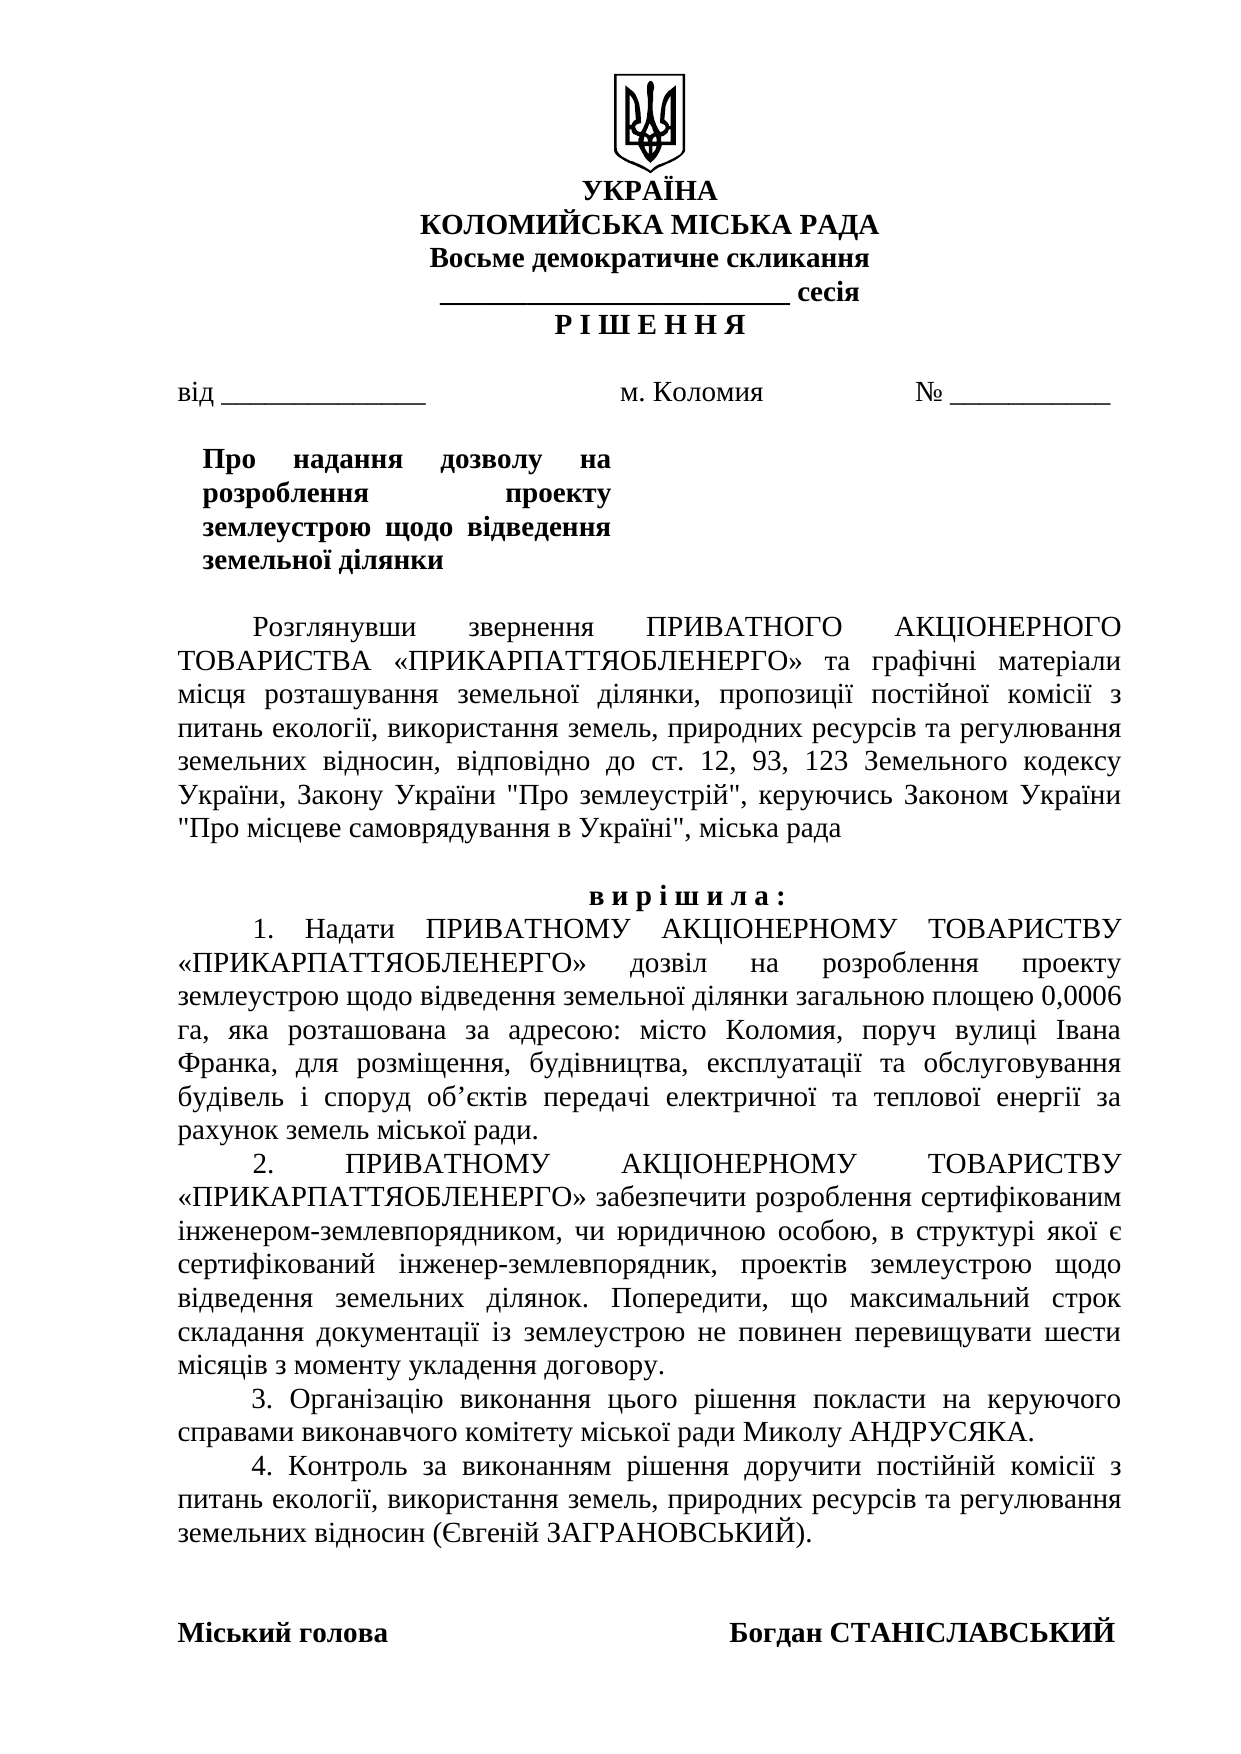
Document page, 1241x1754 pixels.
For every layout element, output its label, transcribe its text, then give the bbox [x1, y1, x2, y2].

text в и р і ш и л а : [177, 878, 1122, 911]
text 1. Надати ПРИВАТНОМУ АКЦІОНЕРНОМУ ТОВАРИСТВУ «ПРИКАРПАТТЯОБЛЕНЕРГО» дозвіл на розроблення проекту землеустрою щодо відведення земельної ділянки загальною площею 0,0006 га, яка розташована за адресою: місто Коломия, поруч вулиці Івана Франка, для розміщення, будівництва, експлуатації та обслуговування будівель і споруд об’єктів передачі електричної та теплової енергії за рахунок земель міської ради. [177, 911, 1122, 1146]
text Міський голова Богдан СТАНІСЛАВСЬКИЙ [177, 1616, 1122, 1649]
text 4. Контроль за виконанням рішення доручити постійній комісії з питань екології, використання земель, природних ресурсів та регулювання земельних відносин (Євгеній ЗАГРАНОВСЬКИЙ). [177, 1448, 1122, 1548]
text Восьме демократичне скликання [177, 240, 1122, 274]
text КОЛОМИЙСЬКА МІСЬКА РАДА [177, 207, 1122, 240]
table_header Про надання дозволу на розроблення проекту землеустрою щодо відведення земельної ділянки [189, 442, 622, 576]
text Розглянувши звернення ПРИВАТНОГО АКЦІОНЕРНОГО ТОВАРИСТВА «ПРИКАРПАТТЯОБЛЕНЕРГО» та графічні матеріали місця розташування земельної ділянки, пропозиції постійної комісії з питань екології, використання земель, природних ресурсів та регулювання земельних відносин, відповідно до ст. 12, 93, 123 Земельного кодексу України, Закону України "Про землеустрій", керуючись Законом України "Про місцеве самоврядування в Україні", міська рада [177, 609, 1122, 844]
text Р І Ш Е Н Н Я [177, 307, 1122, 341]
text УКРАЇНА [177, 173, 1122, 207]
text 3. Організацію виконання цього рішення покласти на керуючого справами виконавчого комітету міської ради Миколу АНДРУСЯКА. [177, 1381, 1122, 1448]
text 2. ПРИВАТНОМУ АКЦІОНЕРНОМУ ТОВАРИСТВУ «ПРИКАРПАТТЯОБЛЕНЕРГО» забезпечити розроблення сертифікованим інженером-землевпорядником, чи юридичною особою, в структурі якої є сертифікований інженер-землевпорядник, проектів землеустрою щодо відведення земельних ділянок. Попередити, що максимальний строк складання документації із землеустрою не повинен перевищувати шести місяців з моменту укладення договору. [177, 1146, 1122, 1381]
text від ______________ м. Коломия № ___________ [177, 374, 1122, 408]
text ________________________ сесія [177, 274, 1122, 307]
